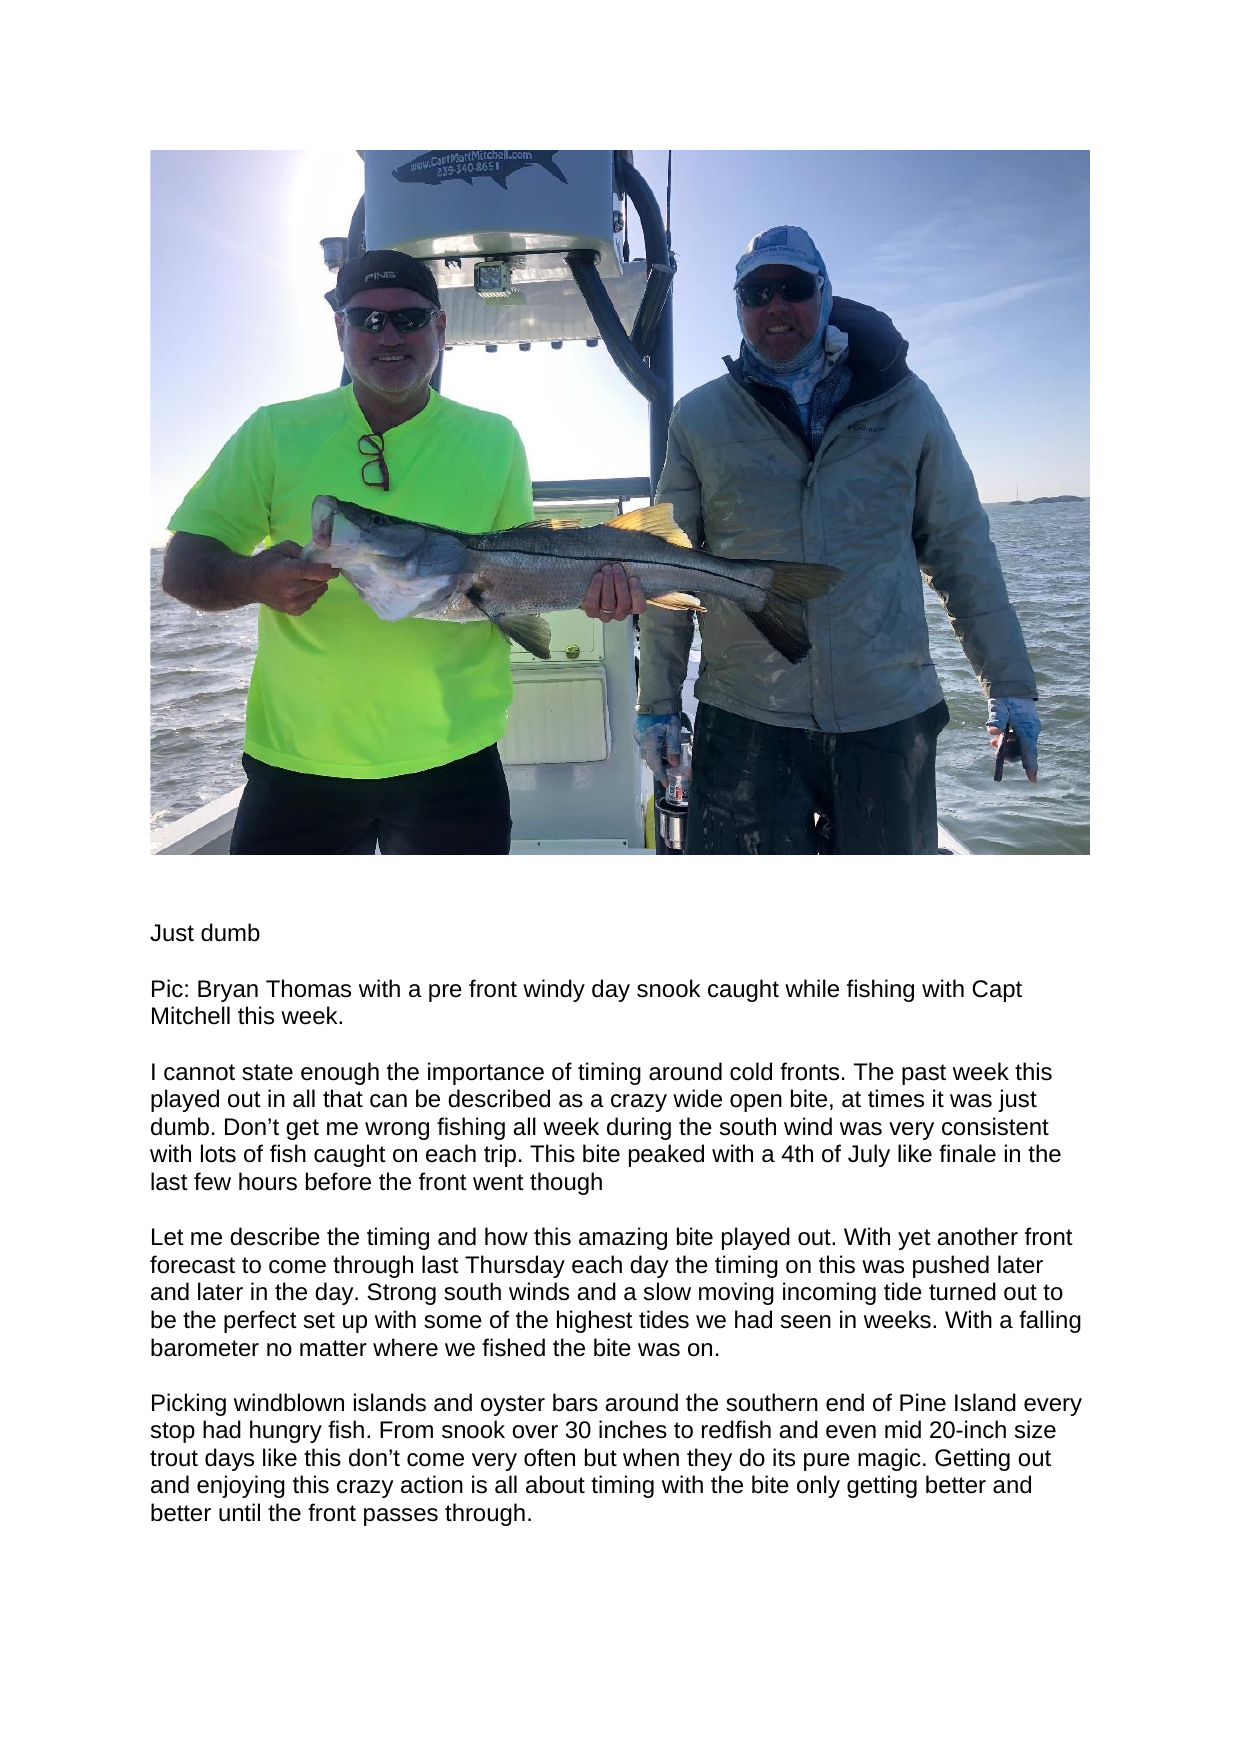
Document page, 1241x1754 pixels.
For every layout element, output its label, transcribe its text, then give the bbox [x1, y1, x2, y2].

text I cannot state enough the importance of timing around cold fronts. The past week this played out in all that can be described as a crazy wide open bite, at times it was just dumb. Don’t get me wrong fishing all week during the south wind was very consistent with lots of fish caught on each trip. This bite peaked with a 4th of July like finale in the last few hours before the front went though [150, 1057, 1090, 1195]
picture [150, 150, 1090, 855]
text Let me describe the timing and how this amazing bite played out. With yet another front forecast to come through last Thursday each day the timing on this was pushed later and later in the day. Strong south winds and a slow moving incoming tide turned out to be the perfect set up with some of the highest tides we had seen in weeks. With a falling barometer no matter where we fished the bite was on. [150, 1223, 1090, 1361]
text Just dumb [150, 919, 1090, 947]
text Pic: Bryan Thomas with a pre front windy day snook caught while fishing with Capt Mitchell this week. [150, 974, 1090, 1030]
text Picking windblown islands and oyster bars around the southern end of Pine Island every stop had hungry fish. From snook over 30 inches to redfish and even mid 20-inch size trout days like this don’t come very often but when they do its pure magic. Getting out and enjoying this crazy action is all about timing with the bite only getting better and better until the front passes through. [150, 1389, 1090, 1527]
